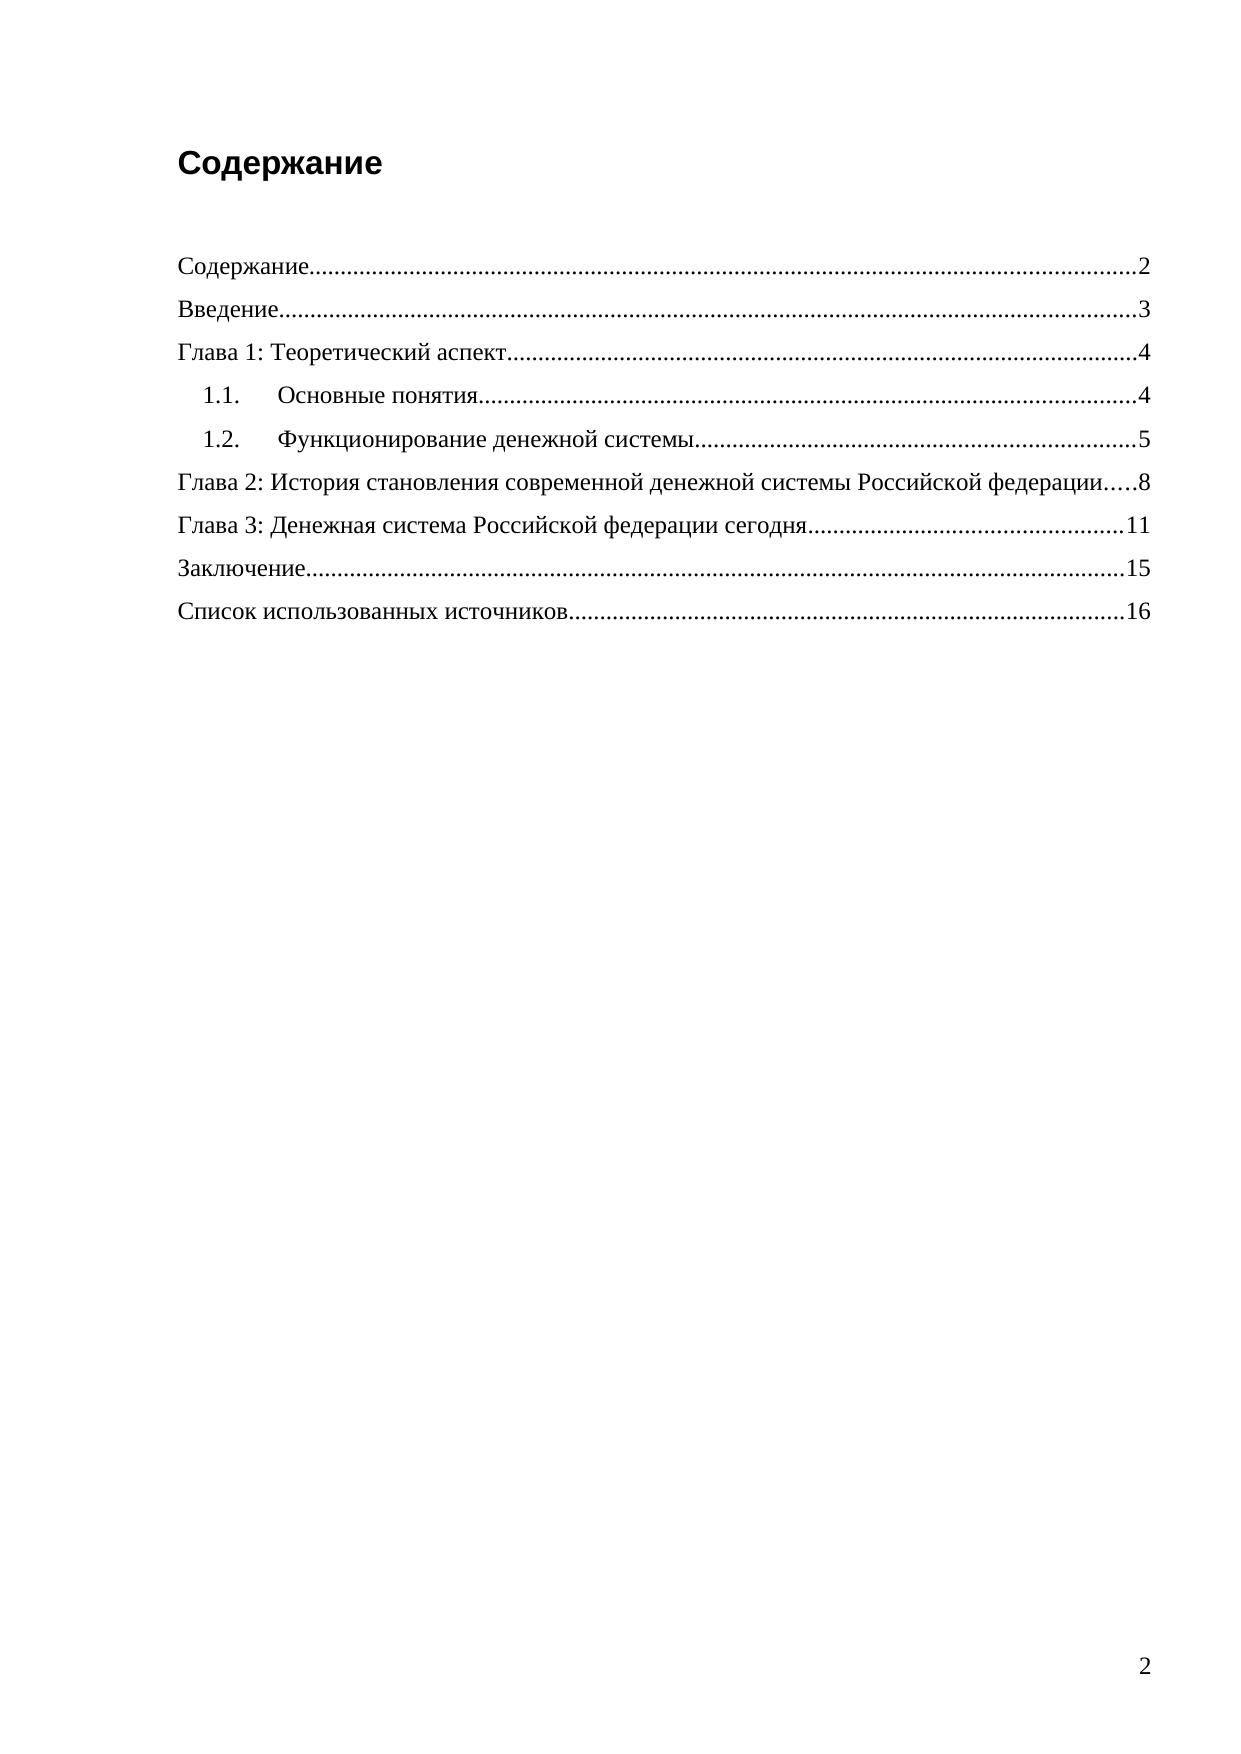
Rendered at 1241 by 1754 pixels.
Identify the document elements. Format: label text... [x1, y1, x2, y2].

text Содержание 2 [177, 251, 1152, 280]
text Введение 3 [177, 294, 1152, 323]
text Заключение 15 [177, 553, 1152, 582]
text Список использованных источников 16 [177, 596, 1152, 625]
text Глава 1: Теоретический аспект 4 [177, 337, 1152, 366]
text 1.2. Функционирование денежной системы 5 [202, 424, 1152, 452]
text Глава 3: Денежная система Российской федерации сегодня 11 [177, 510, 1152, 539]
text 1.1. Основные понятия 4 [202, 381, 1152, 409]
subtitle Содержание [177, 143, 1152, 182]
text Глава 2: История становления современной денежной системы Российской федерации 8 [177, 467, 1152, 496]
